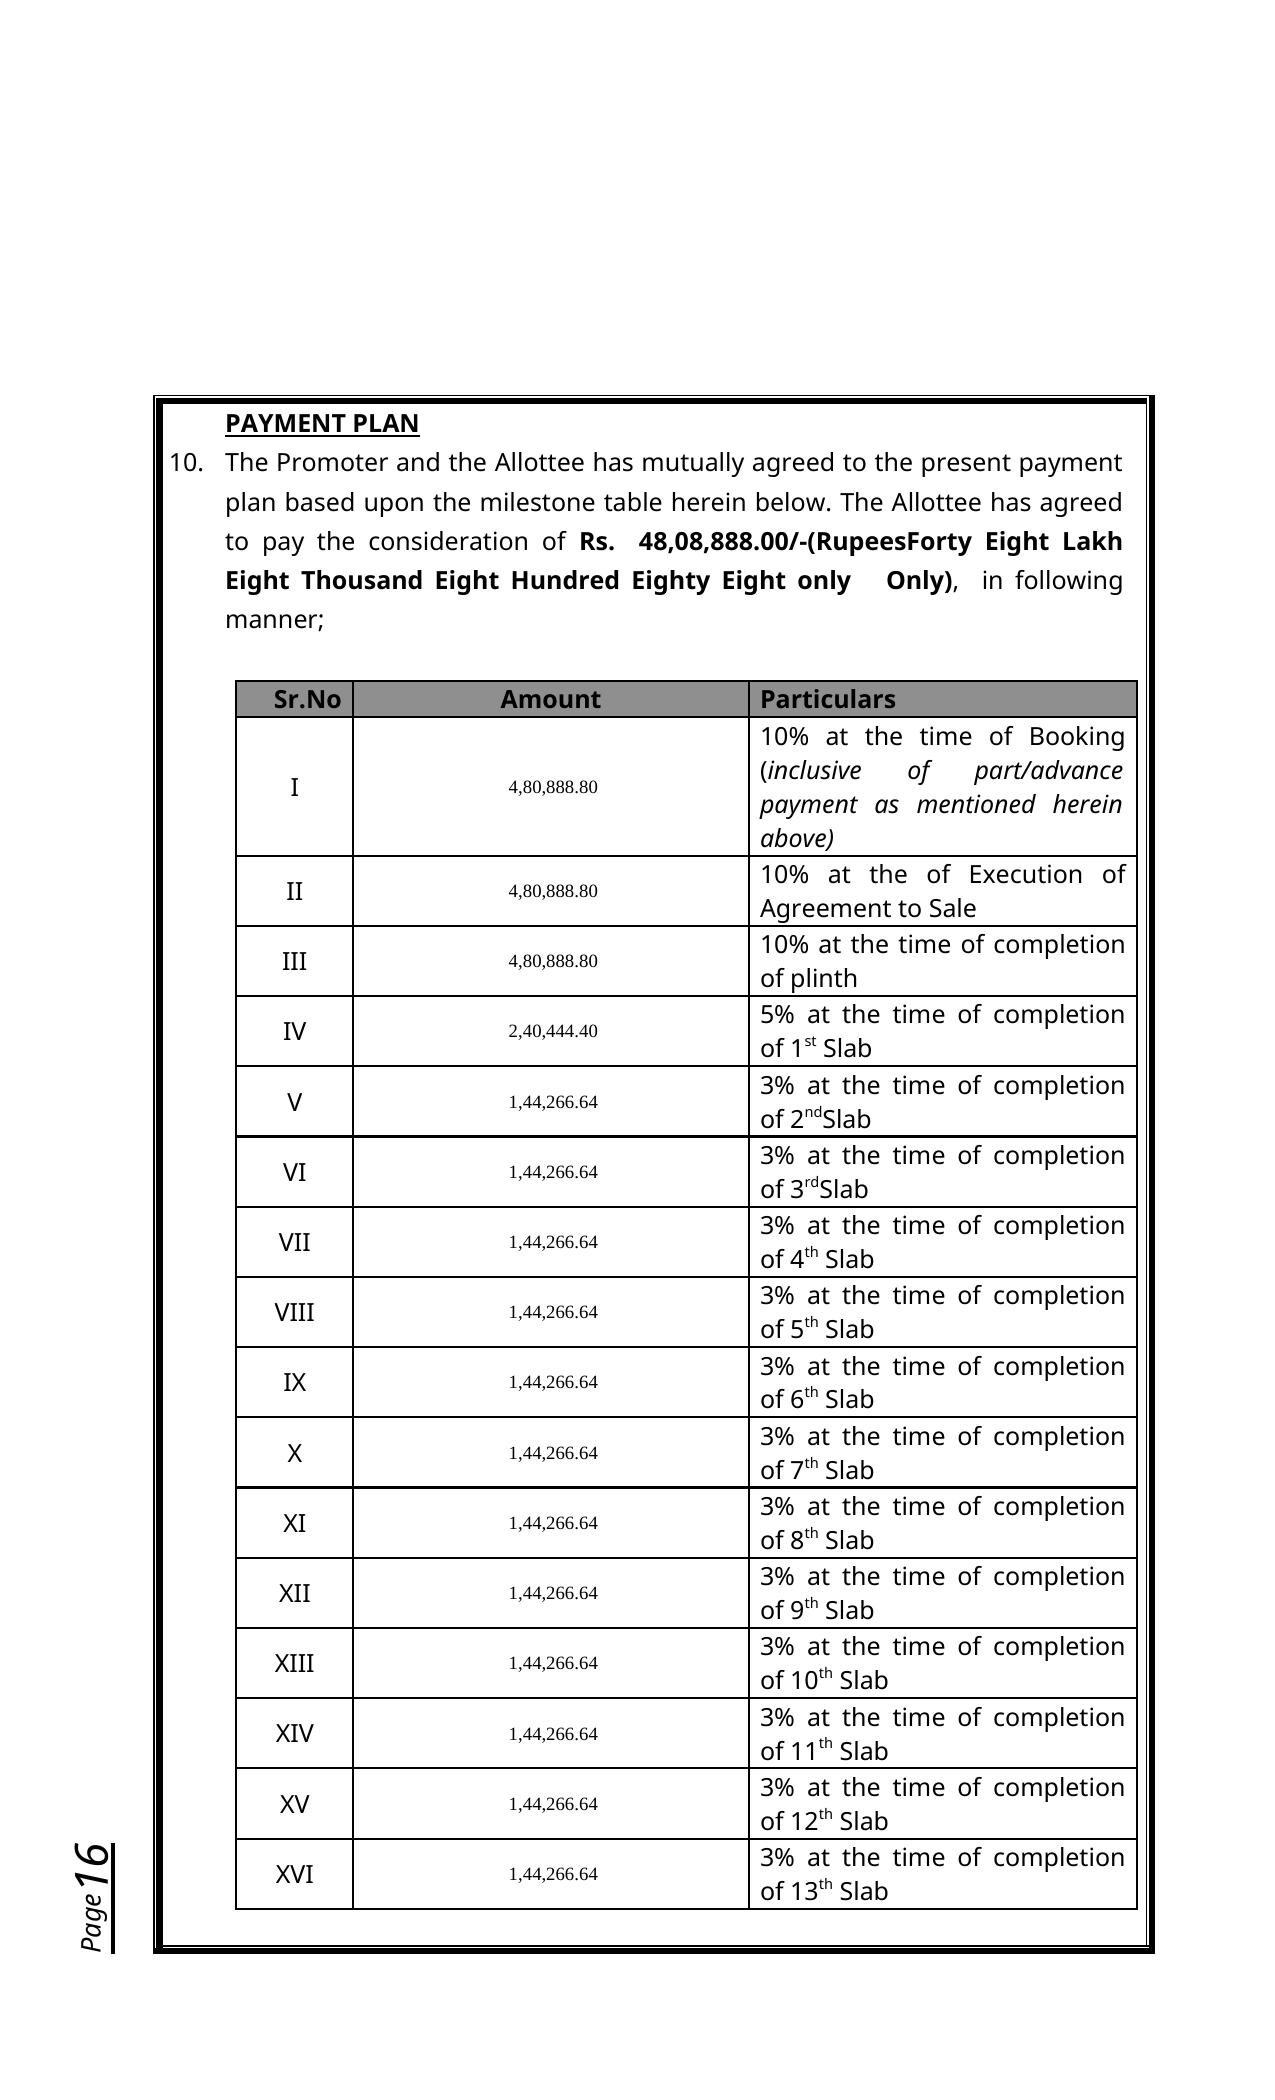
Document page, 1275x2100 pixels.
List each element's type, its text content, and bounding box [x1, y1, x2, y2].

table_cell 1,44,266.64 [354, 1629, 748, 1697]
table_cell 3% at the time of completion of 2ndSlab [750, 1067, 1136, 1135]
table_cell 4,80,888.80 [354, 718, 748, 854]
table_cell 1,44,266.64 [354, 1769, 748, 1837]
table_cell 3% at the time of completion of 12th Slab [750, 1769, 1136, 1837]
table_cell 4,80,888.80 [354, 857, 748, 925]
table_cell 5% at the time of completion of 1st Slab [750, 997, 1136, 1065]
table_cell 3% at the time of completion of 5th Slab [750, 1278, 1136, 1346]
table_cell VIII [237, 1278, 352, 1346]
table_header Sr.No [237, 682, 352, 716]
table_cell 3% at the time of completion of 11th Slab [750, 1699, 1136, 1767]
table_cell 3% at the time of completion of 3rdSlab [750, 1138, 1136, 1206]
table_cell 1,44,266.64 [354, 1348, 748, 1416]
table_cell 1,44,266.64 [354, 1699, 748, 1767]
table_cell 3% at the time of completion of 9th Slab [750, 1559, 1136, 1627]
table_cell 3% at the time of completion of 7th Slab [750, 1418, 1136, 1486]
table_cell 10% at the time of completion of plinth [750, 927, 1136, 995]
table_cell 3% at the time of completion of 10th Slab [750, 1629, 1136, 1697]
table_cell II [237, 857, 352, 925]
table_cell XIII [237, 1629, 352, 1697]
table_cell 1,44,266.64 [354, 1840, 748, 1908]
table_cell 1,44,266.64 [354, 1208, 748, 1276]
table_header Particulars [750, 682, 1136, 716]
table_cell VII [237, 1208, 352, 1276]
table_cell 4,80,888.80 [354, 927, 748, 995]
table_cell XV [237, 1769, 352, 1837]
table_cell XII [237, 1559, 352, 1627]
table_header Amount [354, 682, 748, 716]
table_cell 1,44,266.64 [354, 1138, 748, 1206]
table_cell I [237, 718, 352, 854]
list The Promoter and the Allottee has mutually agreed to the present payment plan based upon the milestone table herein below. The Allottee has agreed to pay the consideration of Rs. 48,08,888.00/-(RupeesForty Eight Lakh Eight Thousand Eight Hundred Eighty Eight only Only), in following manner; [169, 445, 1124, 636]
table_cell 1,44,266.64 [354, 1418, 748, 1486]
table_cell XVI [237, 1840, 352, 1908]
table_cell 1,44,266.64 [354, 1489, 748, 1557]
table_cell X [237, 1418, 352, 1486]
table_cell 2,40,444.40 [354, 997, 748, 1065]
table_cell III [237, 927, 352, 995]
table_cell XI [237, 1489, 352, 1557]
table_cell XIV [237, 1699, 352, 1767]
table_cell 10% at the time of Booking (inclusive of part/advance payment as mentioned herein above) [750, 718, 1136, 854]
table_cell 1,44,266.64 [354, 1067, 748, 1135]
table_cell IV [237, 997, 352, 1065]
table_cell 10% at the of Execution of Agreement to Sale [750, 857, 1136, 925]
table_cell 3% at the time of completion of 13th Slab [750, 1840, 1136, 1908]
table_cell IX [237, 1348, 352, 1416]
table_cell VI [237, 1138, 352, 1206]
text PAYMENT PLAN [225, 406, 1124, 440]
table_cell 3% at the time of completion of 4th Slab [750, 1208, 1136, 1276]
table_cell 1,44,266.64 [354, 1559, 748, 1627]
table_cell 1,44,266.64 [354, 1278, 748, 1346]
table_cell 3% at the time of completion of 8th Slab [750, 1489, 1136, 1557]
table_cell V [237, 1067, 352, 1135]
table_cell 3% at the time of completion of 6th Slab [750, 1348, 1136, 1416]
